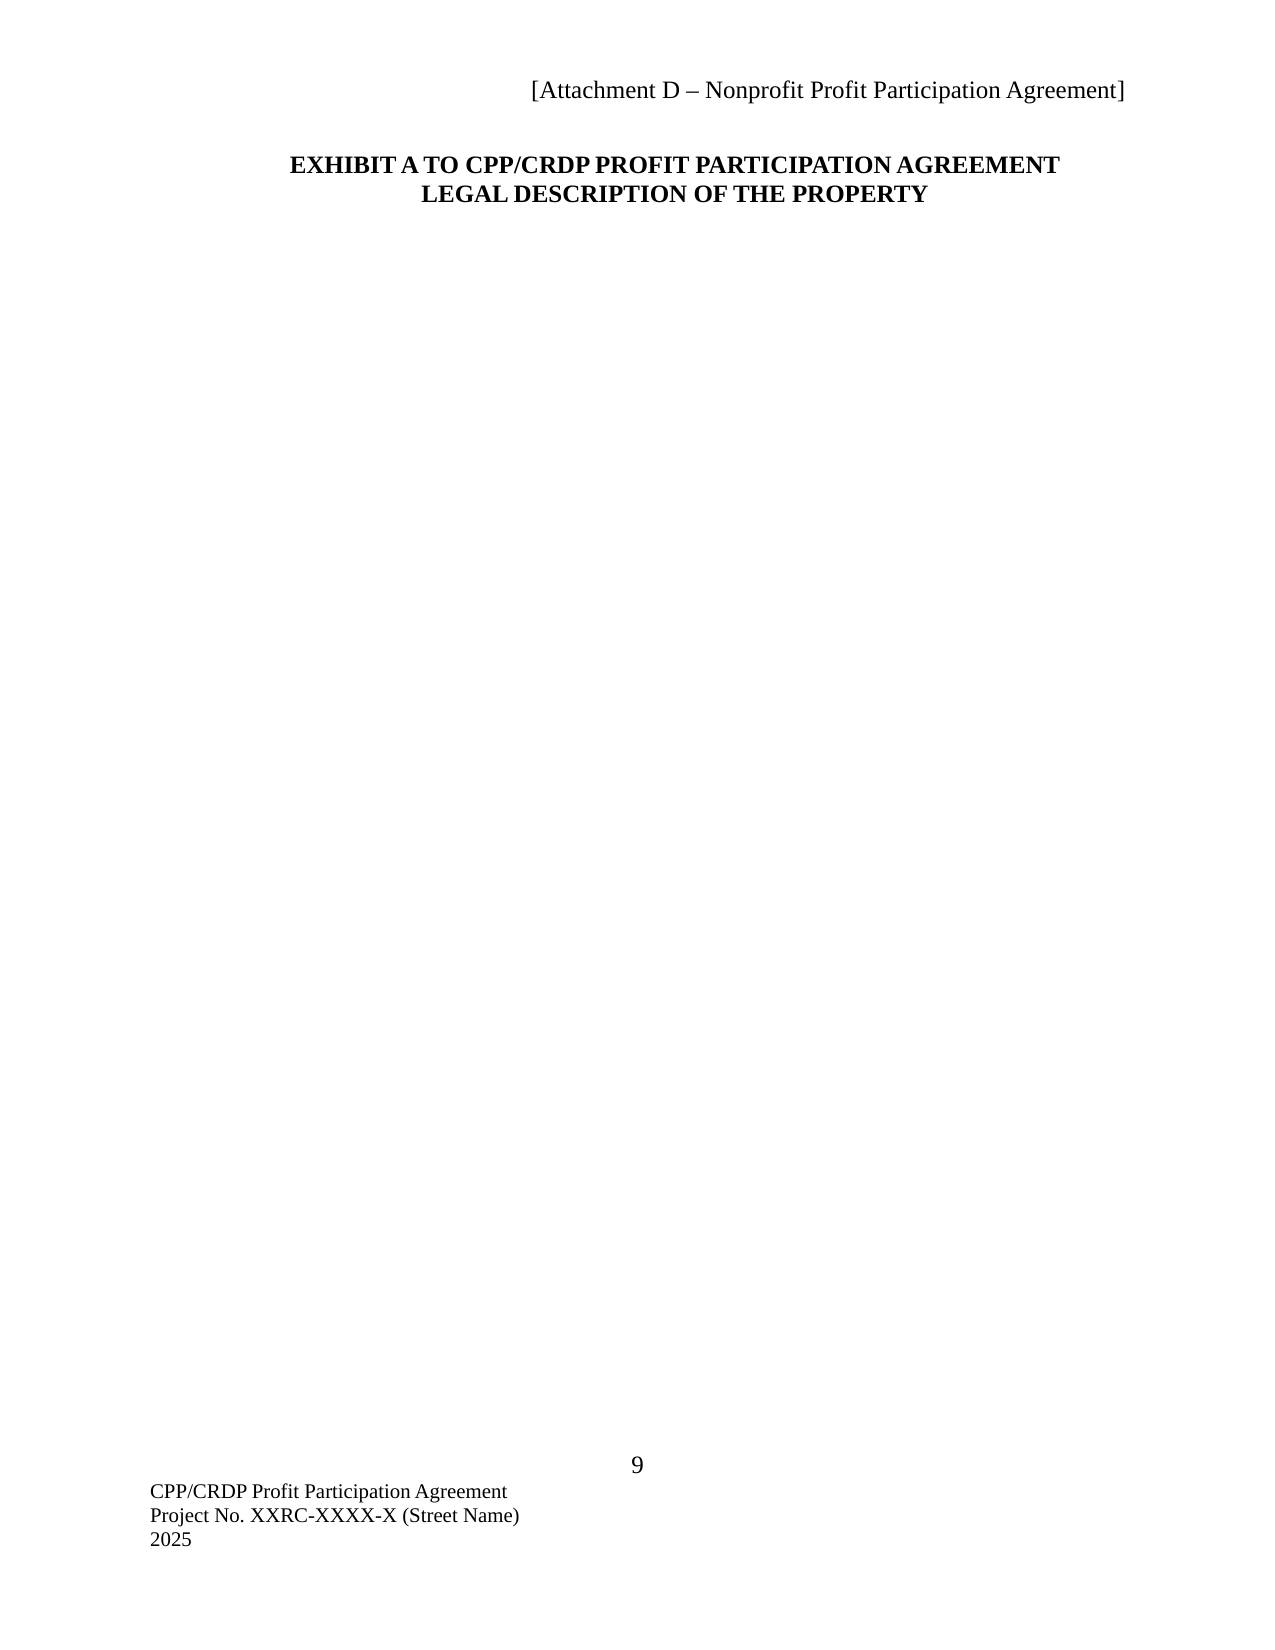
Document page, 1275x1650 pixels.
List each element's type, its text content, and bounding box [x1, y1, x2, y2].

text EXHIBIT A TO CPP/CRDP PROFIT PARTICIPATION AGREEMENT [150, 150, 1125, 179]
text LEGAL DESCRIPTION OF THE PROPERTY [150, 179, 1125, 207]
